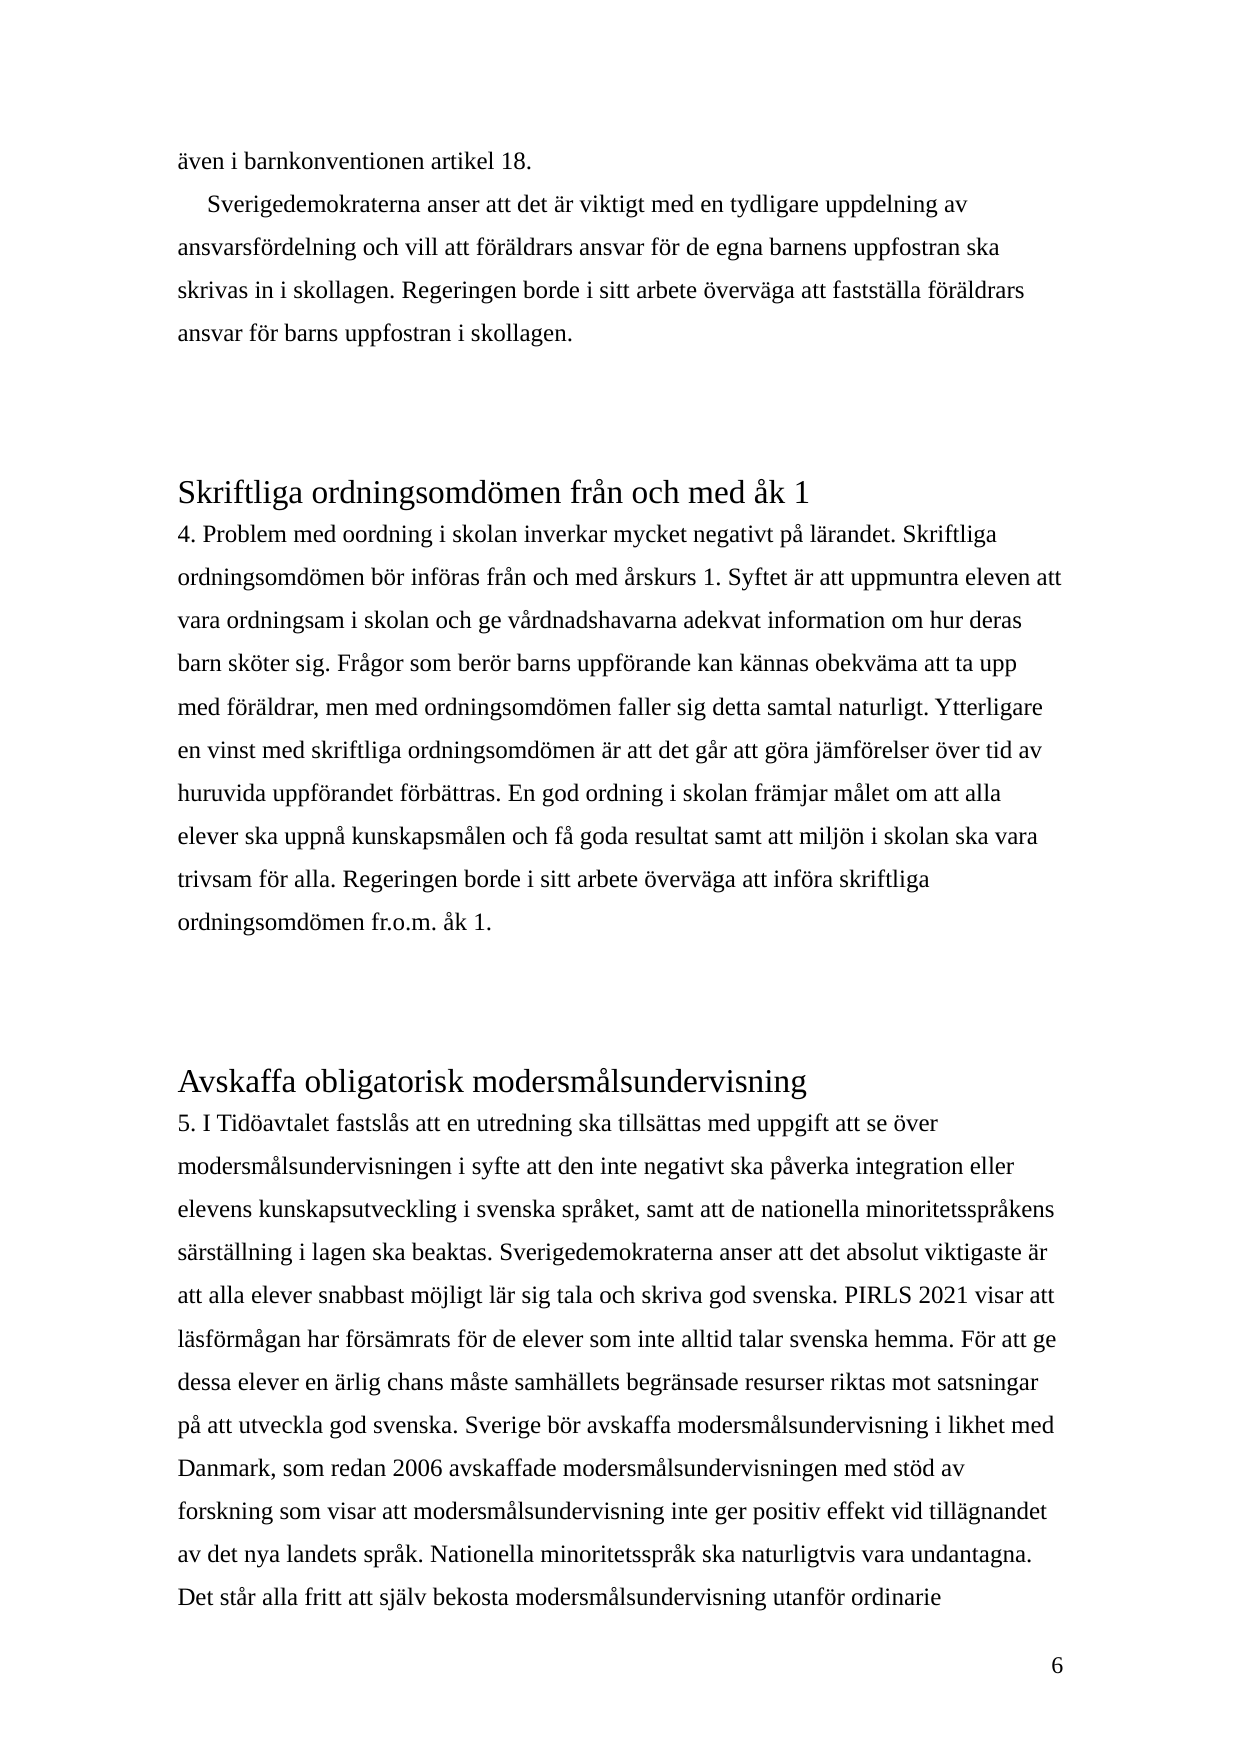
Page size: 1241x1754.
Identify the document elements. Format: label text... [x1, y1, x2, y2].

text trivsam för alla. Regeringen borde i sitt arbete överväga att införa skriftliga [177, 864, 1063, 893]
subtitle Avskaffa obligatorisk modersmålsundervisning [177, 1064, 1063, 1100]
text ordningsomdömen bör införas från och med årskurs 1. Syftet är att uppmuntra eleven att [177, 562, 1063, 591]
text dessa elever en ärlig chans måste samhällets begränsade resurser riktas mot satsningar [177, 1367, 1063, 1396]
text på att utveckla god svenska. Sverige bör avskaffa modersmålsundervisning i likhet med [177, 1410, 1063, 1439]
text ansvarsfördelning och vill att föräldrars ansvar för de egna barnens uppfostran ska [177, 232, 1063, 261]
text 5. I Tidöavtalet fastslås att en utredning ska tillsättas med uppgift att se över [177, 1108, 1063, 1137]
text att alla elever snabbast möjligt lär sig tala och skriva god svenska. PIRLS 2021 visar att [177, 1281, 1063, 1309]
text ansvar för barns uppfostran i skollagen. [177, 318, 1063, 347]
text barn sköter sig. Frågor som berör barns uppförande kan kännas obekväma att ta upp [177, 648, 1063, 677]
text skrivas in i skollagen. Regeringen borde i sitt arbete överväga att fastställa föräldrars [177, 275, 1063, 304]
text Danmark, som redan 2006 avskaffade modersmålsundervisningen med stöd av [177, 1453, 1063, 1482]
text en vinst med skriftliga ordningsomdömen är att det går att göra jämförelser över tid av [177, 735, 1063, 763]
text forskning som visar att modersmålsundervisning inte ger positiv effekt vid tillägnandet [177, 1496, 1063, 1525]
text ordningsomdömen fr.o.m. åk 1. [177, 907, 1063, 936]
subtitle Skriftliga ordningsomdömen från och med åk 1 [177, 475, 1063, 511]
text med föräldrar, men med ordningsomdömen faller sig detta samtal naturligt. Ytterligare [177, 692, 1063, 720]
text modersmålsundervisningen i syfte att den inte negativt ska påverka integration eller [177, 1151, 1063, 1180]
text 4. Problem med oordning i skolan inverkar mycket negativt på lärandet. Skriftliga [177, 519, 1063, 548]
text huruvida uppförandet förbättras. En god ordning i skolan främjar målet om att alla [177, 778, 1063, 807]
text av det nya landets språk. Nationella minoritetsspråk ska naturligtvis vara undantagna. [177, 1539, 1063, 1568]
text elevens kunskapsutveckling i svenska språket, samt att de nationella minoritetsspråkens [177, 1194, 1063, 1223]
text särställning i lagen ska beaktas. Sverigedemokraterna anser att det absolut viktigaste är [177, 1237, 1063, 1266]
text vara ordningsam i skolan och ge vårdnadshavarna adekvat information om hur deras [177, 605, 1063, 634]
text läsförmågan har försämrats för de elever som inte alltid talar svenska hemma. För att ge [177, 1324, 1063, 1352]
text Sverigedemokraterna anser att det är viktigt med en tydligare uppdelning av [177, 189, 1063, 218]
text Det står alla fritt att själv bekosta modersmålsundervisning utanför ordinarie [177, 1582, 1063, 1611]
text elever ska uppnå kunskapsmålen och få goda resultat samt att miljön i skolan ska vara [177, 821, 1063, 850]
text även i barnkonventionen artikel 18. [177, 146, 1063, 174]
